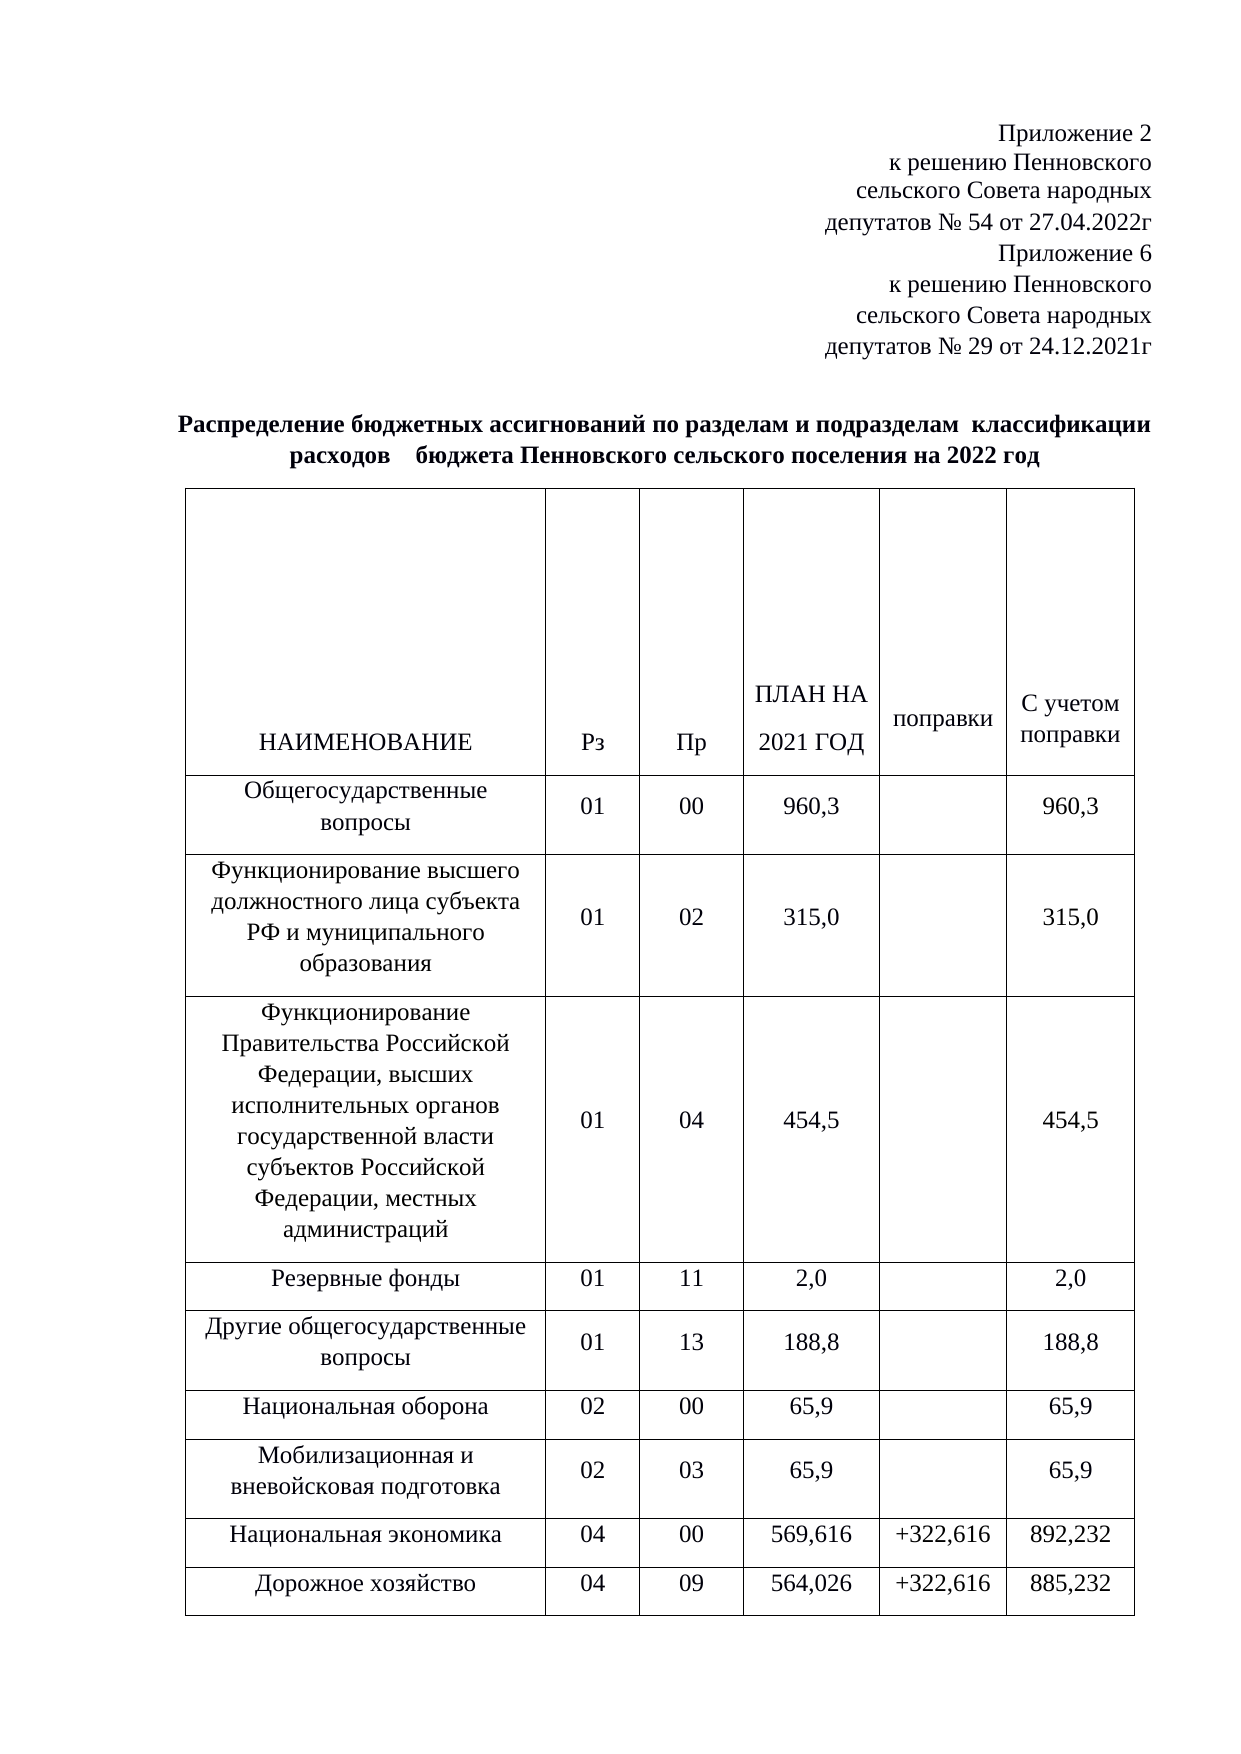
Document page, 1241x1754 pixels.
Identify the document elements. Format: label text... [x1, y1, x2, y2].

table_cell 564,026 [744, 1568, 879, 1615]
table_cell 11 [640, 1263, 743, 1310]
table_cell 00 [640, 776, 743, 854]
table_cell 569,616 [744, 1519, 879, 1567]
table_cell Дорожное хозяйство [186, 1568, 545, 1615]
table_cell 960,3 [1007, 776, 1134, 854]
table_cell [880, 1263, 1006, 1310]
table_cell 65,9 [744, 1391, 879, 1439]
text к решению Пенновского [177, 147, 1152, 176]
table_cell [880, 855, 1006, 996]
table_cell 960,3 [744, 776, 879, 854]
table_cell [880, 776, 1006, 854]
table_cell 2,0 [744, 1263, 879, 1310]
table_cell Функционирование высшего должностного лица субъекта РФ и муниципального образования [186, 855, 545, 996]
table_header НАИМЕНОВАНИЕ [186, 489, 545, 774]
table_cell 03 [640, 1440, 743, 1518]
table_cell 00 [640, 1519, 743, 1567]
text депутатов № 54 от 27.04.2022г [177, 207, 1152, 235]
table_cell 02 [546, 1391, 639, 1439]
table_cell 09 [640, 1568, 743, 1615]
table_cell 04 [546, 1519, 639, 1567]
table_cell 00 [640, 1391, 743, 1439]
table_header ПЛАН НА 2021 ГОД [744, 489, 879, 774]
table_header Рз [546, 489, 639, 774]
table_cell Мобилизационная и вневойсковая подготовка [186, 1440, 545, 1518]
table_cell 454,5 [744, 997, 879, 1262]
table_cell 885,232 [1007, 1568, 1134, 1615]
table_cell 01 [546, 1263, 639, 1310]
table_cell 892,232 [1007, 1519, 1134, 1567]
table_cell 04 [546, 1568, 639, 1615]
table_cell 188,8 [1007, 1311, 1134, 1390]
text сельского Совета народных [177, 300, 1152, 328]
table_cell 13 [640, 1311, 743, 1390]
table_cell 04 [640, 997, 743, 1262]
table_cell 01 [546, 855, 639, 996]
table_cell 188,8 [744, 1311, 879, 1390]
text Распределение бюджетных ассигнований по разделам и подразделам классификации расходов бюджета Пенновского сельского поселения на 2022 год [177, 409, 1152, 468]
table_cell 01 [546, 997, 639, 1262]
table_cell 65,9 [1007, 1440, 1134, 1518]
text депутатов № 29 от 24.12.2021г [177, 331, 1152, 359]
text Приложение 6 [177, 238, 1152, 266]
text к решению Пенновского [177, 269, 1152, 297]
table_cell [880, 997, 1006, 1262]
table_cell 65,9 [1007, 1391, 1134, 1439]
table_cell 315,0 [1007, 855, 1134, 996]
table_cell Резервные фонды [186, 1263, 545, 1310]
table_cell +322,616 [880, 1568, 1006, 1615]
table_header Пр [640, 489, 743, 774]
table_cell Общегосударственные вопросы [186, 776, 545, 854]
table_cell 01 [546, 776, 639, 854]
table_cell [880, 1391, 1006, 1439]
table_cell Национальная экономика [186, 1519, 545, 1567]
text сельского Совета народных [177, 176, 1152, 204]
table_cell Функционирование Правительства Российской Федерации, высших исполнительных органов государственной власти субъектов Российской Федерации, местных администраций [186, 997, 545, 1262]
table_cell Другие общегосударственные вопросы [186, 1311, 545, 1390]
table_cell +322,616 [880, 1519, 1006, 1567]
table_cell [880, 1440, 1006, 1518]
table_cell [880, 1311, 1006, 1390]
table_cell 02 [640, 855, 743, 996]
table_header С учетом поправки [1007, 489, 1134, 774]
table_cell 315,0 [744, 855, 879, 996]
table_cell 02 [546, 1440, 639, 1518]
text Приложение 2 [177, 118, 1152, 147]
table_cell 2,0 [1007, 1263, 1134, 1310]
table_header поправки [880, 489, 1006, 774]
table_cell 454,5 [1007, 997, 1134, 1262]
table_cell 65,9 [744, 1440, 879, 1518]
table_cell 01 [546, 1311, 639, 1390]
table_cell Национальная оборона [186, 1391, 545, 1439]
